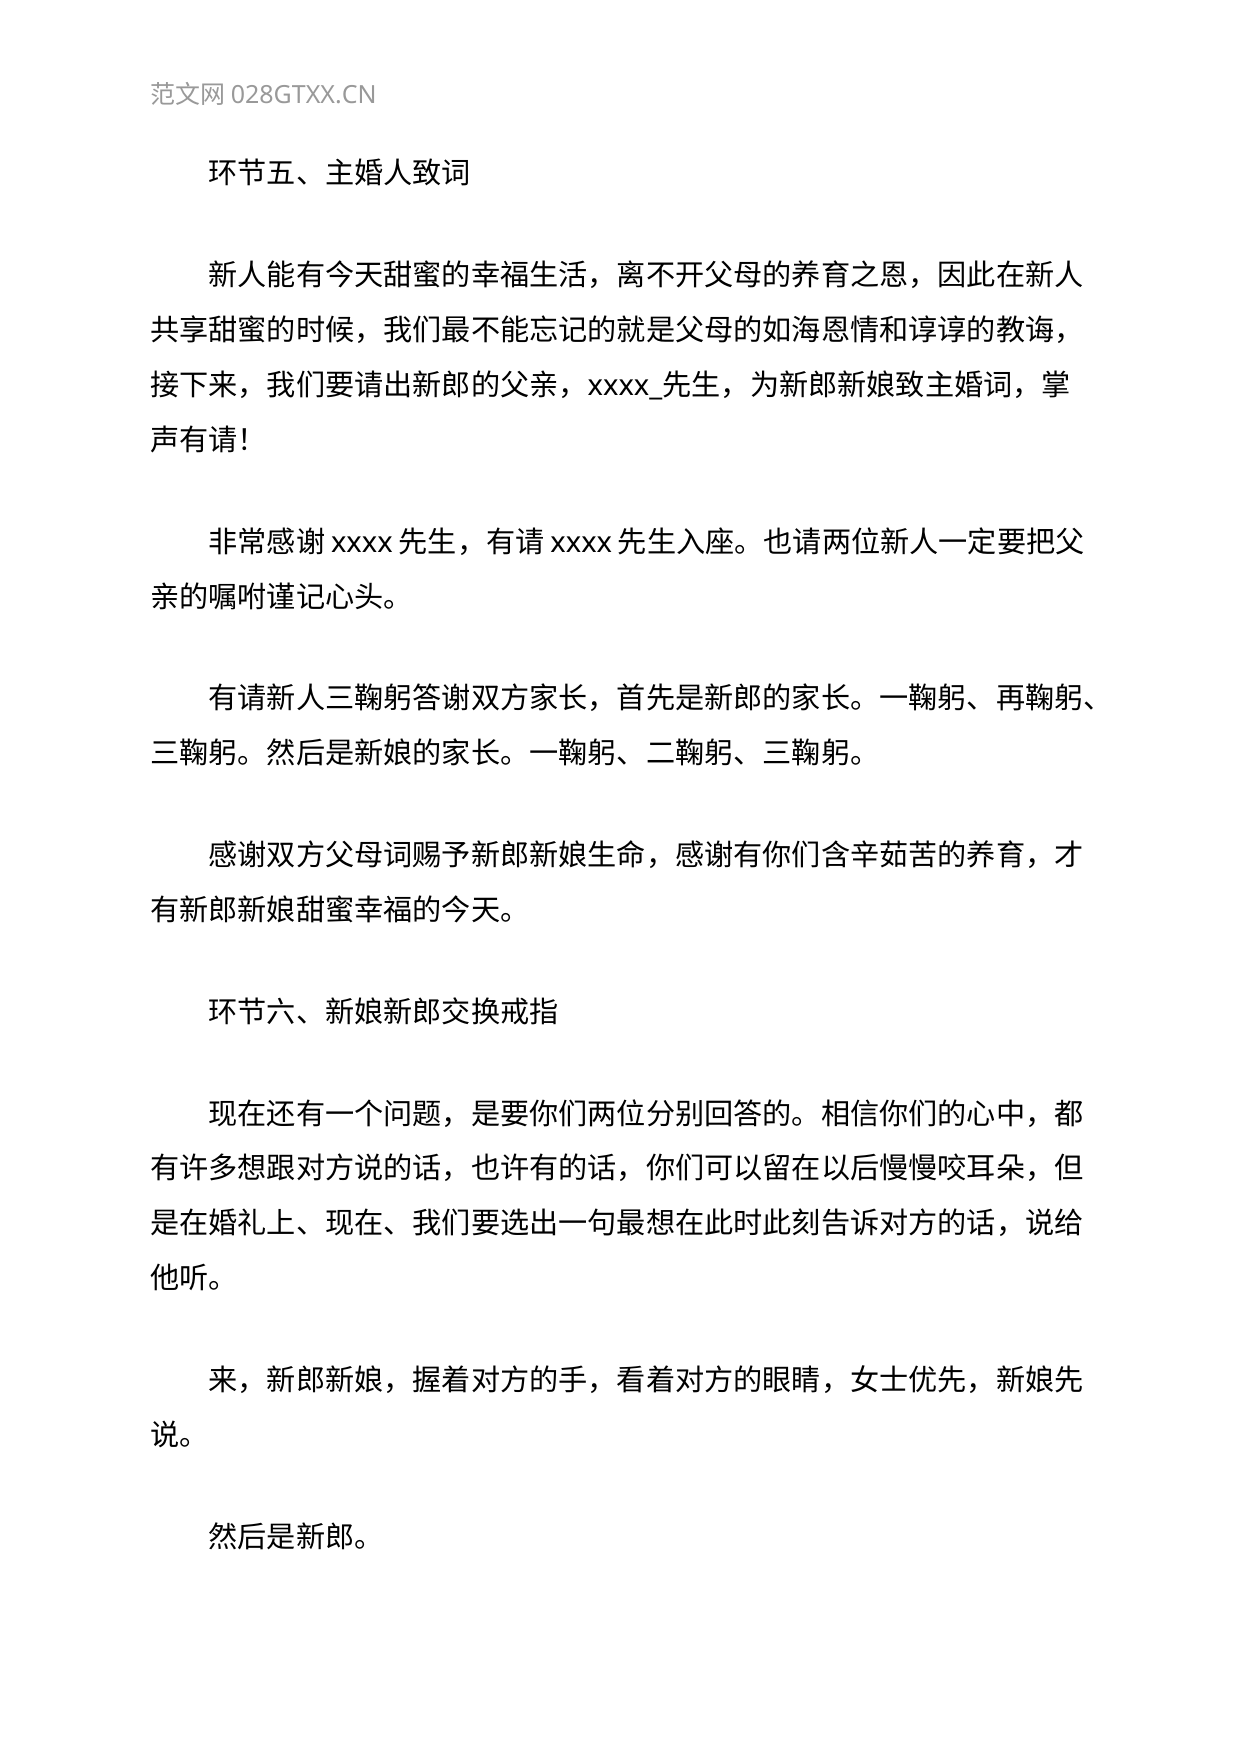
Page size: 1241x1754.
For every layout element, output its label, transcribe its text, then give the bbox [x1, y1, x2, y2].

text 新人能有今天甜蜜的幸福生活，离不开父母的养育之恩，因此在新人共享甜蜜的时候，我们最不能忘记的就是父母的如海恩情和谆谆的教诲，接下来，我们要请出新郎的父亲，xxxx_先生，为新郎新娘致主婚词，掌声有请！ [150, 252, 1090, 459]
text 环节六、新娘新郎交换戒指 [150, 988, 1090, 1031]
text 环节五、主婚人致词 [150, 150, 1090, 192]
text 现在还有一个问题，是要你们两位分别回答的。相信你们的心中，都有许多想跟对方说的话，也许有的话，你们可以留在以后慢慢咬耳朵，但是在婚礼上、现在、我们要选出一句最想在此时此刻告诉对方的话，说给他听。 [150, 1090, 1090, 1297]
text 感谢双方父母词赐予新郎新娘生命，感谢有你们含辛茹苦的养育，才有新郎新娘甜蜜幸福的今天。 [150, 832, 1090, 929]
text 有请新人三鞠躬答谢双方家长，首先是新郎的家长。一鞠躬、再鞠躬、三鞠躬。然后是新娘的家长。一鞠躬、二鞠躬、三鞠躬。 [150, 675, 1090, 772]
text 来，新郎新娘，握着对方的手，看着对方的眼睛，女士优先，新娘先说。 [150, 1357, 1090, 1454]
text 非常感谢xxxx先生，有请xxxx先生入座。也请两位新人一定要把父亲的嘱咐谨记心头。 [150, 518, 1090, 616]
text 然后是新郎。 [150, 1513, 1090, 1556]
